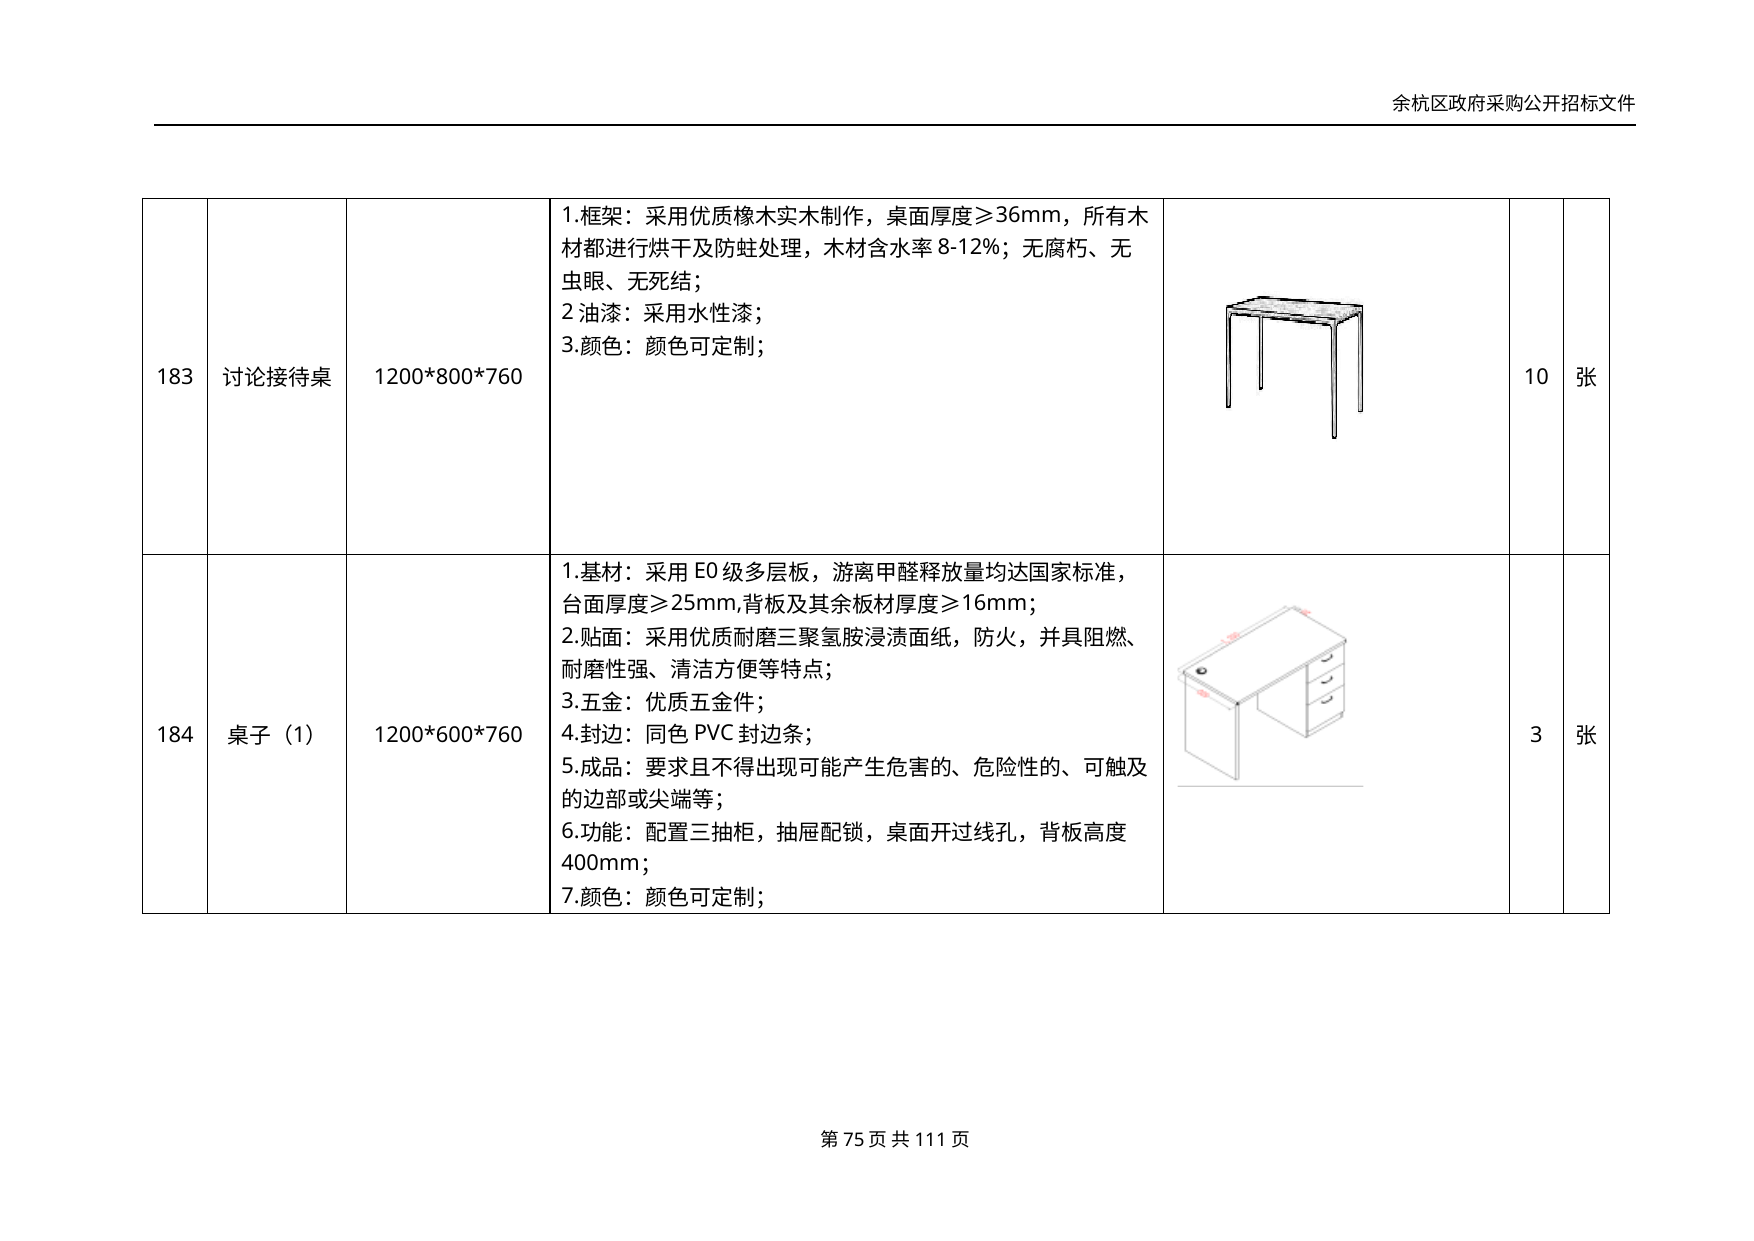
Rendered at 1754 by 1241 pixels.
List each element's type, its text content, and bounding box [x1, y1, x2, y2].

table_cell 3 [1510, 555, 1563, 912]
table_cell [1164, 199, 1509, 554]
picture [1219, 272, 1368, 451]
table_cell 183 [143, 199, 207, 554]
picture [1177, 595, 1364, 788]
table_cell [1164, 555, 1509, 912]
table_cell 10 [1510, 199, 1563, 554]
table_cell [551, 555, 1163, 912]
table_cell 184 [143, 555, 207, 912]
table_cell 讨论接待桌 [208, 199, 346, 554]
table_cell 张 [1564, 199, 1609, 554]
table_cell 张 [1564, 555, 1609, 912]
table_cell 桌子（1） [208, 555, 346, 912]
table_cell 1200*800*760 [347, 199, 549, 554]
table_cell 1200*600*760 [347, 555, 549, 912]
table_cell 1.框架：采用优质橡木实木制作，桌面厚度≥36mm，所有木材都进行烘干及防蛀处理，木材含水率8-12%；无腐朽、无虫眼、无死结； 2油漆：采用水性漆； 3.颜色：颜色可定制； [551, 199, 1163, 554]
